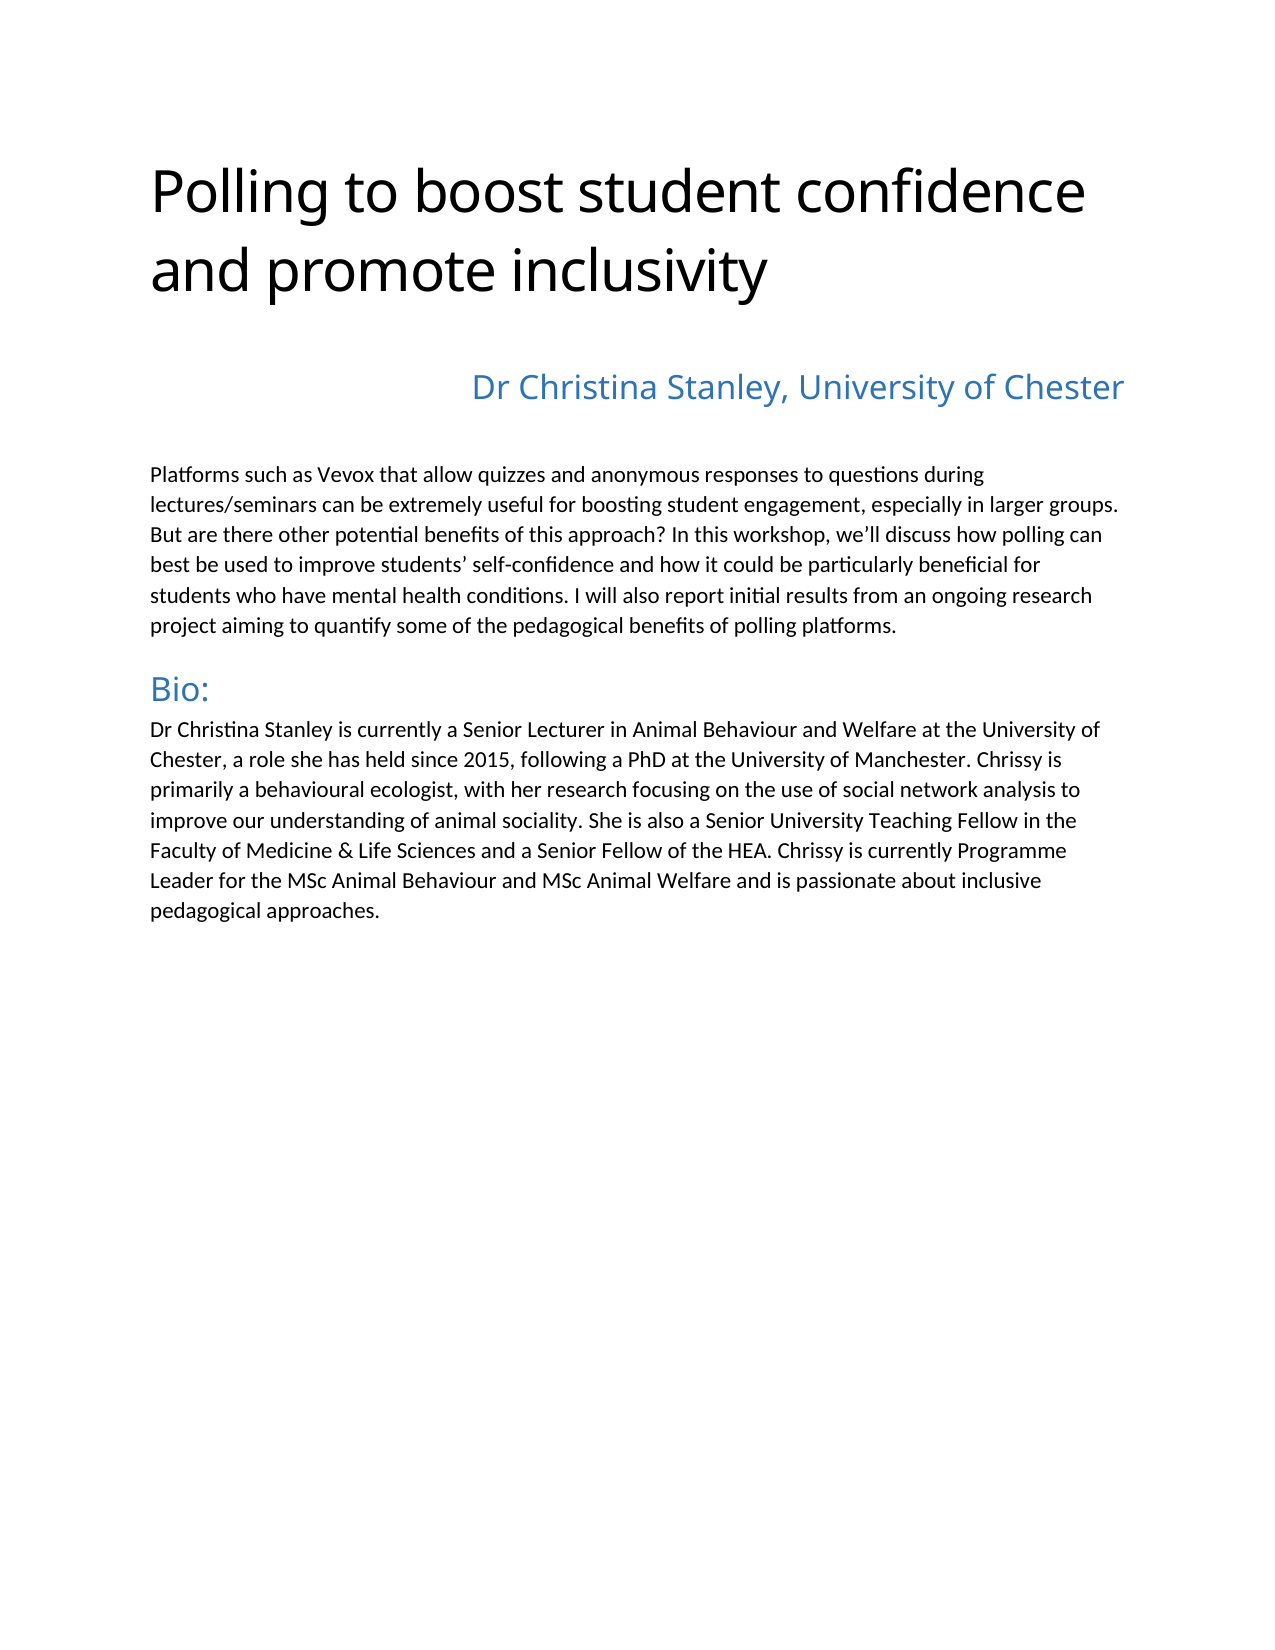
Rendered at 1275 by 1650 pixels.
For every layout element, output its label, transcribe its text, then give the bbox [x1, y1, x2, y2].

text Dr Christina Stanley is currently a Senior Lecturer in Animal Behaviour and Welfare at the University of Chester, a role she has held since 2015, following a PhD at the University of Manchester. Chrissy is primarily a behavioural ecologist, with her research focusing on the use of social network analysis to improve our understanding of animal sociality. She is also a Senior University Teaching Fellow in the Faculty of Medicine & Life Sciences and a Senior Fellow of the HEA. Chrissy is currently Programme Leader for the MSc Animal Behaviour and MSc Animal Welfare and is passionate about inclusive pedagogical approaches. [150, 715, 1125, 924]
subtitle Bio: [150, 666, 1125, 712]
title Polling to boost student confidence and promote inclusivity [150, 150, 1125, 309]
subtitle Dr Christina Stanley, University of Chester [150, 364, 1125, 409]
text Platforms such as Vevox that allow quizzes and anonymous responses to questions during lectures/seminars can be extremely useful for boosting student engagement, especially in larger groups. But are there other potential benefits of this approach? In this workshop, we’ll discuss how polling can best be used to improve students’ self-confidence and how it could be particularly beneficial for students who have mental health conditions. I will also report initial results from an ongoing research project aiming to quantify some of the pedagogical benefits of polling platforms. [150, 460, 1125, 639]
